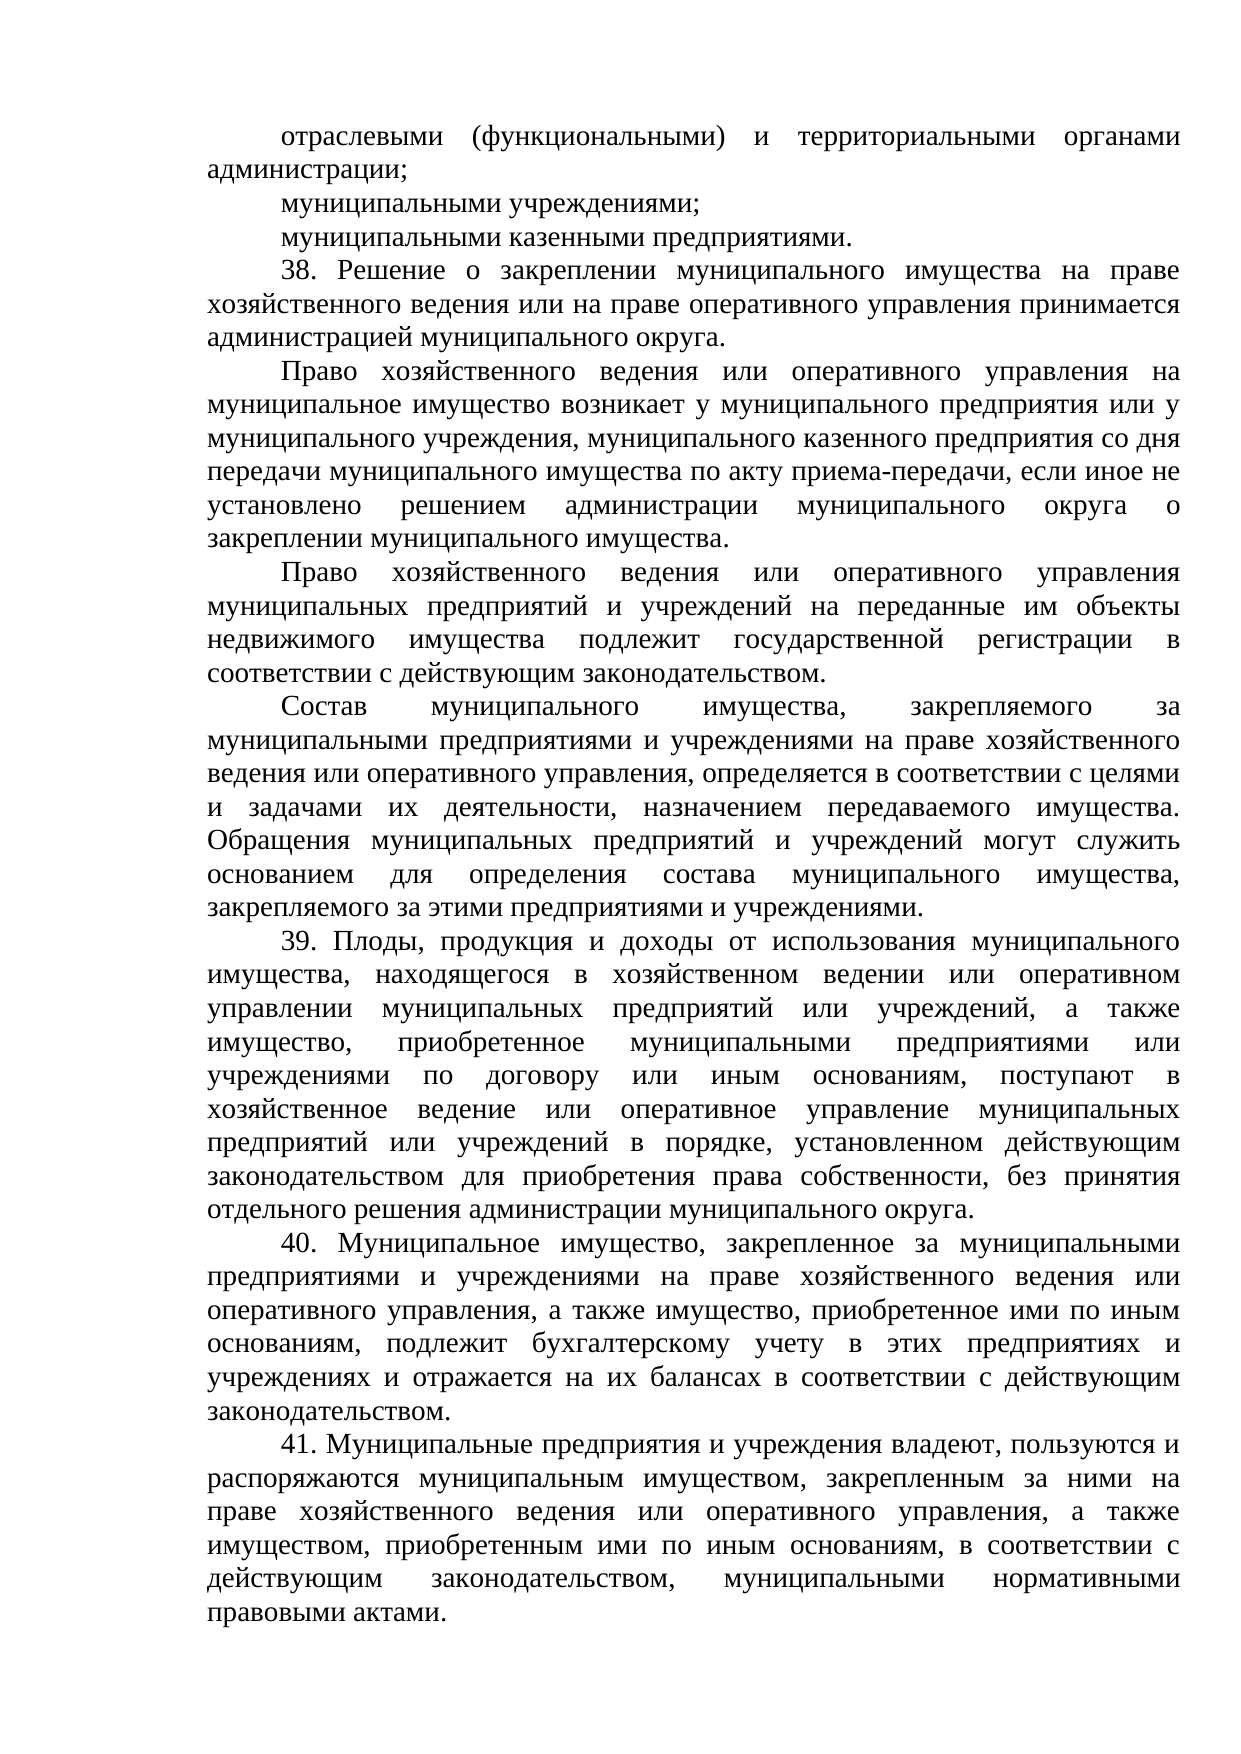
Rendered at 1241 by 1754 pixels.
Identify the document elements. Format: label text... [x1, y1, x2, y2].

text Право хозяйственного ведения или оперативного управления муниципальных предприятий и учреждений на переданные им объекты недвижимого имущества подлежит государственной регистрации в соответствии с действующим законодательством. [207, 554, 1181, 688]
text 38. Решение о закреплении муниципального имущества на праве хозяйственного ведения или на праве оперативного управления принимается администрацией муниципального округа. [207, 252, 1181, 353]
text 39. Плоды, продукция и доходы от использования муниципального имущества, находящегося в хозяйственном ведении или оперативном управлении муниципальных предприятий или учреждений, а также имущество, приобретенное муниципальными предприятиями или учреждениями по договору или иным основаниям, поступают в хозяйственное ведение или оперативное управление муниципальных предприятий или учреждений в порядке, установленном действующим законодательством для приобретения права собственности, без принятия отдельного решения администрации муниципального округа. [207, 923, 1181, 1225]
text Состав муниципального имущества, закрепляемого за муниципальными предприятиями и учреждениями на праве хозяйственного ведения или оперативного управления, определяется в соответствии с целями и задачами их деятельности, назначением передаваемого имущества. Обращения муниципальных предприятий и учреждений могут служить основанием для определения состава муниципального имущества, закрепляемого за этими предприятиями и учреждениями. [207, 688, 1181, 923]
text муниципальными учреждениями; [207, 185, 1181, 219]
text муниципальными казенными предприятиями. [207, 219, 1181, 252]
text отраслевыми (функциональными) и территориальными органами администрации; [207, 118, 1181, 185]
text 41. Муниципальные предприятия и учреждения владеют, пользуются и распоряжаются муниципальным имуществом, закрепленным за ними на праве хозяйственного ведения или оперативного управления, а также имуществом, приобретенным ими по иным основаниям, в соответствии с действующим законодательством, муниципальными нормативными правовыми актами. [207, 1426, 1181, 1627]
text 40. Муниципальное имущество, закрепленное за муниципальными предприятиями и учреждениями на праве хозяйственного ведения или оперативного управления, а также имущество, приобретенное ими по иным основаниям, подлежит бухгалтерскому учету в этих предприятиях и учреждениях и отражается на их балансах в соответствии с действующим законодательством. [207, 1225, 1181, 1426]
text Право хозяйственного ведения или оперативного управления на муниципальное имущество возникает у муниципального предприятия или у муниципального учреждения, муниципального казенного предприятия со дня передачи муниципального имущества по акту приема-передачи, если иное не установлено решением администрации муниципального округа о закреплении муниципального имущества. [207, 353, 1181, 554]
